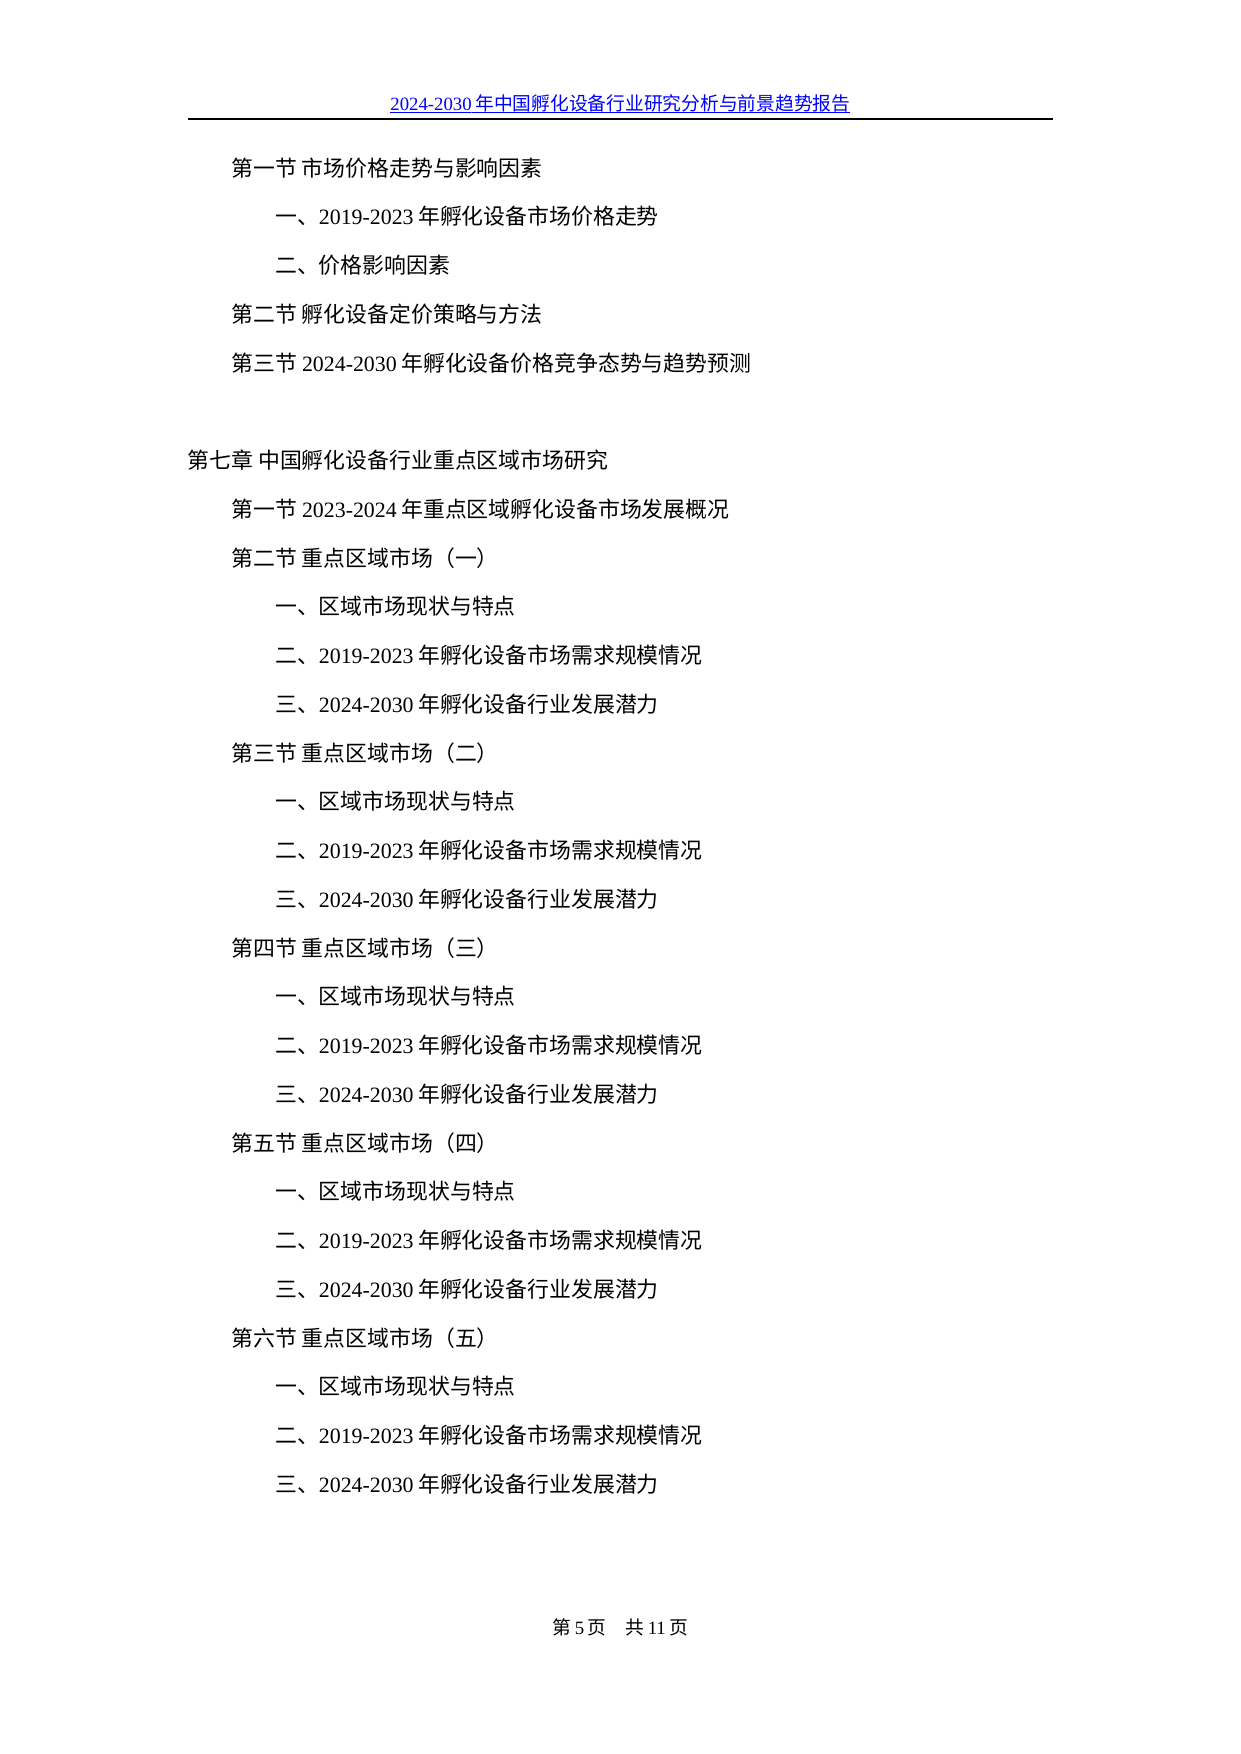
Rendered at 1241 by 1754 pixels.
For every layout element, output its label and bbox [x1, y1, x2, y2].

text [187, 150, 1053, 1499]
